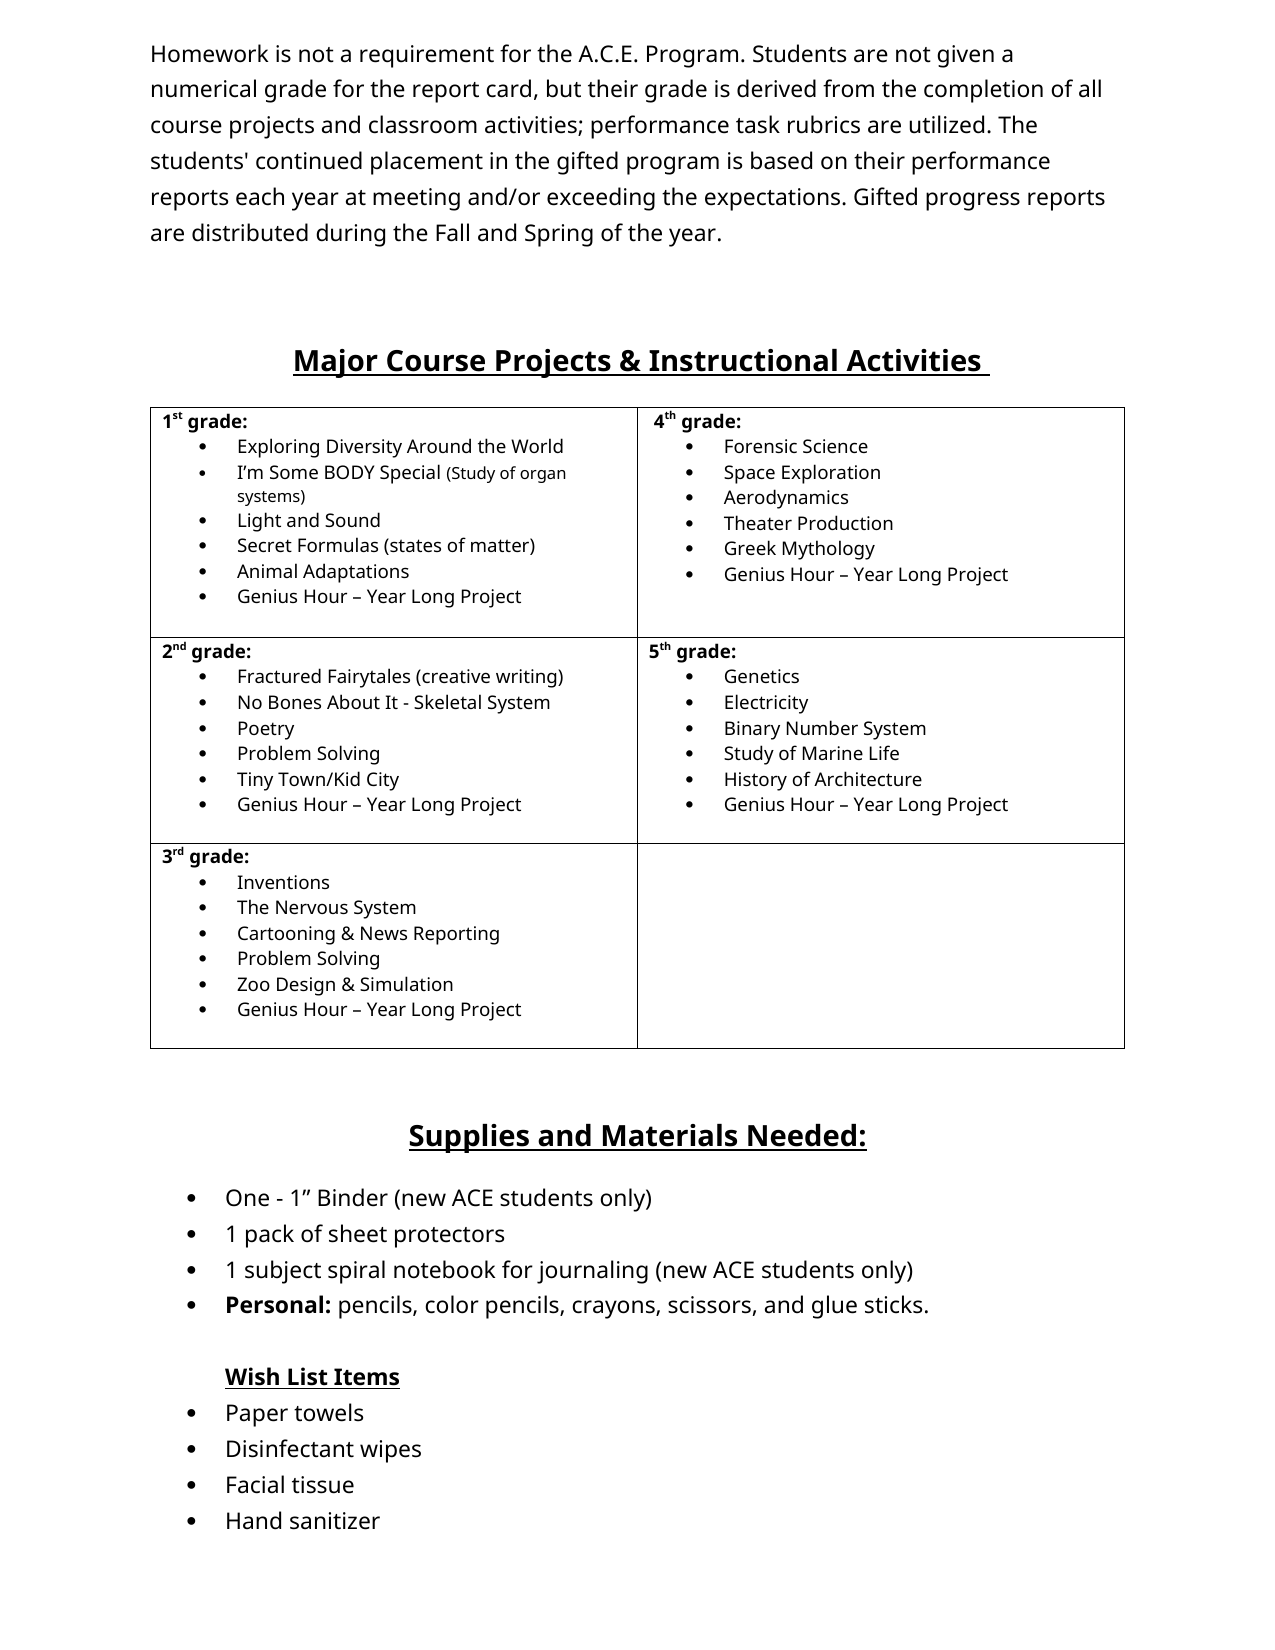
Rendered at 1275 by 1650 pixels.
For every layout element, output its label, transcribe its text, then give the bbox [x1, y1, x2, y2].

table_cell 2nd grade: Fractured Fairytales (creative writing) No Bones About It - Skeletal System Poetry Problem Solving Tiny Town/Kid City Genius Hour – Year Long Project [151, 638, 637, 842]
list 1 subject spiral notebook for journaling (new ACE students only) [187, 1253, 1125, 1285]
list Hand sanitizer [187, 1505, 1125, 1536]
list Disinfectant wipes [187, 1433, 1125, 1464]
list Personal: pencils, color pencils, crayons, scissors, and glue sticks. [187, 1289, 1125, 1321]
list One - 1” Binder (new ACE students only) [187, 1182, 1125, 1213]
list Paper towels [187, 1397, 1125, 1428]
table_header 1st grade: Exploring Diversity Around the World I’m Some BODY Special (Study of organ systems) Light and Sound Secret Formulas (states of matter) Animal Adaptations Genius Hour – Year Long Project [151, 408, 637, 637]
table_cell [638, 844, 1124, 1048]
text Supplies and Materials Needed: [150, 1115, 1125, 1155]
text Homework is not a requirement for the A.C.E. Program. Students are not given a numerical grade for the report card, but their grade is derived from the completion of all course projects and classroom activities; performance task rubrics are utilized. The students' continued placement in the gifted program is based on their performance reports each year at meeting and/or exceeding the expectations. Gifted progress reports are distributed during the Fall and Spring of the year. [150, 37, 1125, 248]
table_cell 3rd grade: Inventions The Nervous System Cartooning & News Reporting Problem Solving Zoo Design & Simulation Genius Hour – Year Long Project [151, 844, 637, 1048]
list Facial tissue [187, 1469, 1125, 1500]
list Wish List Items [225, 1361, 1125, 1393]
text Major Course Projects & Instructional Activities [150, 340, 1125, 380]
table_header 4th grade: Forensic Science Space Exploration Aerodynamics Theater Production Greek Mythology Genius Hour – Year Long Project [638, 408, 1124, 637]
table_cell 5th grade: Genetics Electricity Binary Number System Study of Marine Life History of Architecture Genius Hour – Year Long Project [638, 638, 1124, 842]
list 1 pack of sheet protectors [187, 1218, 1125, 1249]
